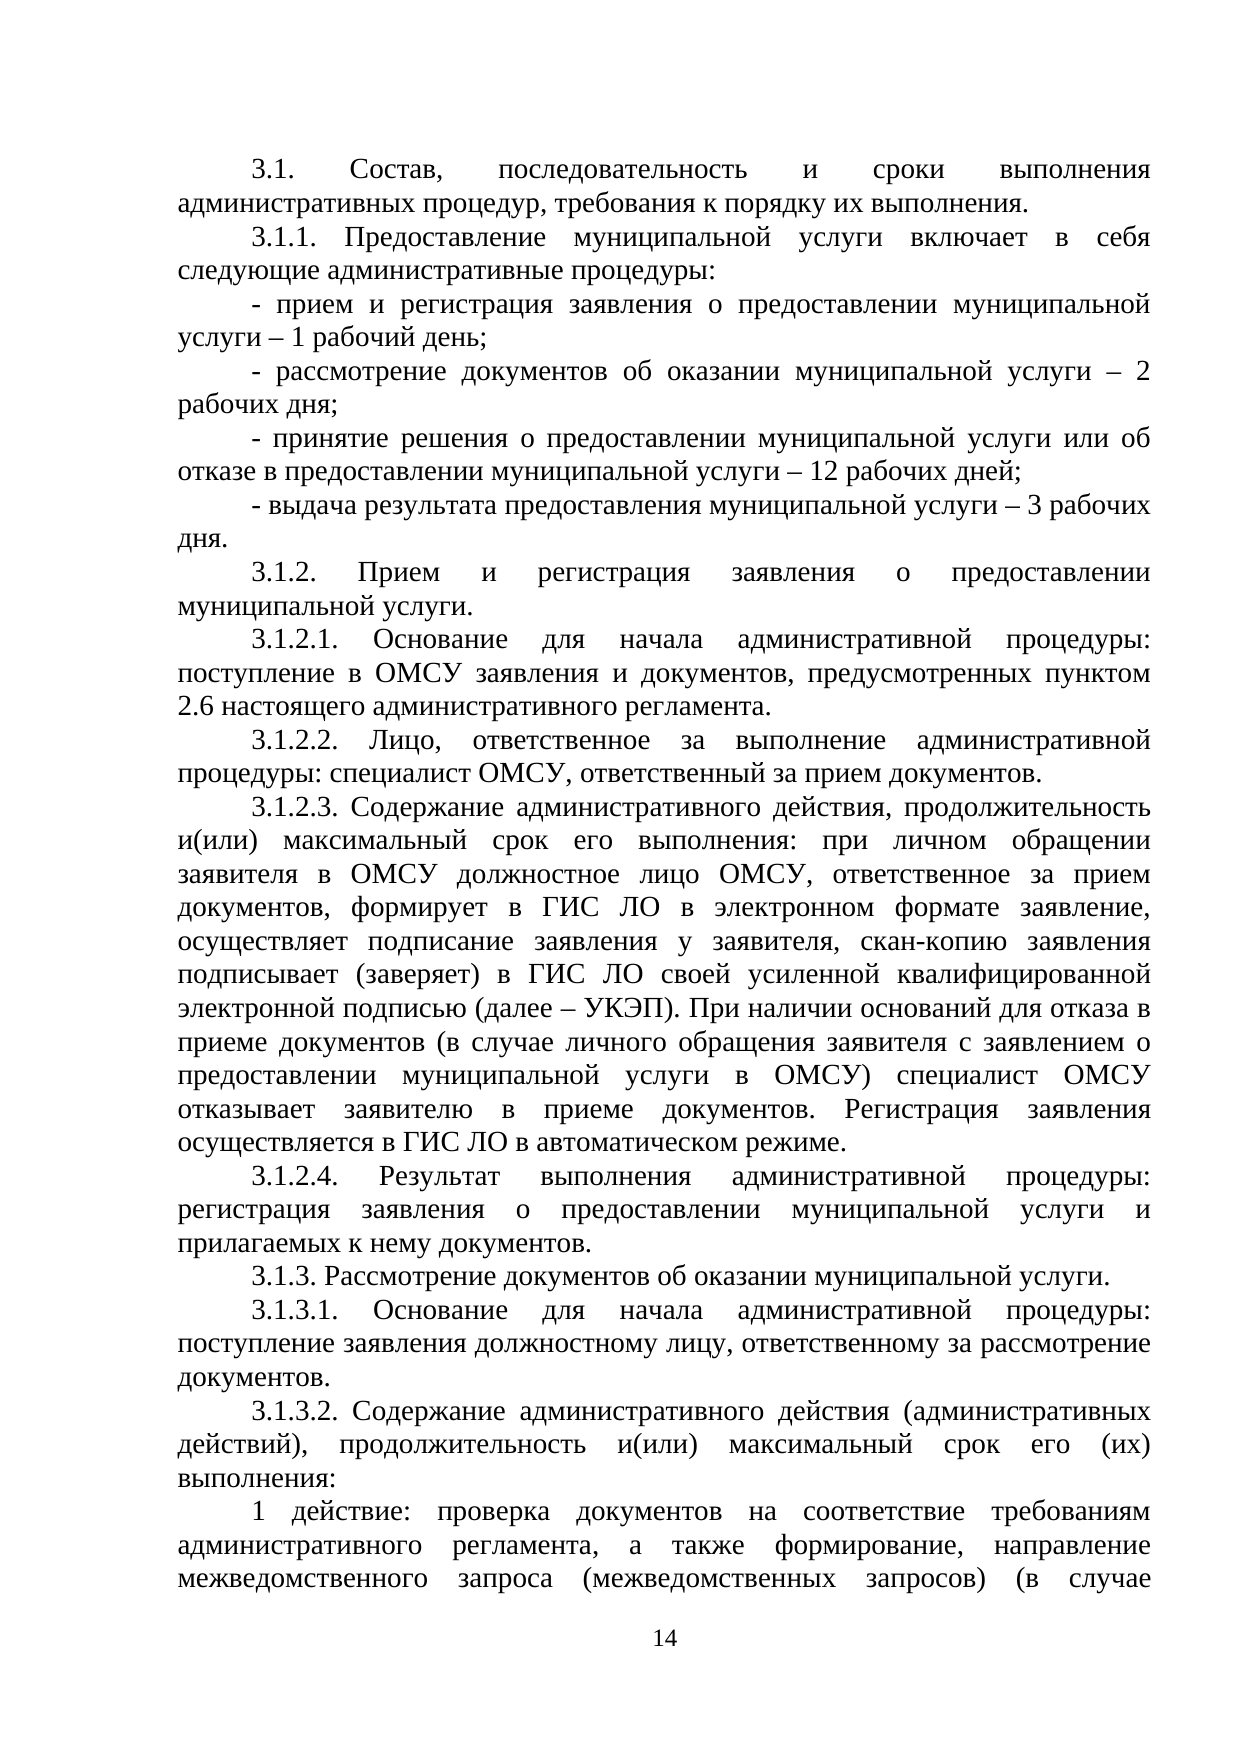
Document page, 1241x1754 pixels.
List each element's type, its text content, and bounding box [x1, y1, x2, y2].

text 3.1.2.4. Результат выполнения административной процедуры: регистрация заявления о предоставлении муниципальной услуги и прилагаемых к нему документов. [177, 1158, 1152, 1258]
text - выдача результата предоставления муниципальной услуги – 3 рабочих дня. [177, 487, 1152, 554]
text 3.1. Состав, последовательность и сроки выполнения административных процедур, требования к порядку их выполнения. [177, 152, 1152, 219]
text 3.1.2. Прием и регистрация заявления о предоставлении муниципальной услуги. [177, 554, 1152, 621]
text 3.1.2.1. Основание для начала административной процедуры: поступление в ОМСУ заявления и документов, предусмотренных пунктом 2.6 настоящего административного регламента. [177, 621, 1152, 722]
text 3.1.3.2. Содержание административного действия (административных действий), продолжительность и(или) максимальный срок его (их) выполнения: [177, 1393, 1152, 1493]
text - прием и регистрация заявления о предоставлении муниципальной услуги – 1 рабочий день; [177, 286, 1152, 353]
text 3.1.1. Предоставление муниципальной услуги включает в себя следующие административные процедуры: [177, 219, 1152, 286]
text 3.1.2.2. Лицо, ответственное за выполнение административной процедуры: специалист ОМСУ, ответственный за прием документов. [177, 722, 1152, 789]
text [177, 1493, 1152, 1594]
text 3.1.2.3. Содержание административного действия, продолжительность и(или) максимальный срок его выполнения: при личном обращении заявителя в ОМСУ должностное лицо ОМСУ, ответственное за прием документов, формирует в ГИС ЛО в электронном формате заявление, осуществляет подписание заявления у заявителя, скан-копию заявления подписывает (заверяет) в ГИС ЛО своей усиленной квалифицированной электронной подписью (далее – УКЭП). При наличии оснований для отказа в приеме документов (в случае личного обращения заявителя с заявлением о предоставлении муниципальной услуги в ОМСУ) специалист ОМСУ отказывает заявителю в приеме документов. Регистрация заявления осуществляется в ГИС ЛО в автоматическом режиме. [177, 789, 1152, 1158]
text - принятие решения о предоставлении муниципальной услуги или об отказе в предоставлении муниципальной услуги – 12 рабочих дней; [177, 420, 1152, 487]
text 3.1.3.1. Основание для начала административной процедуры: поступление заявления должностному лицу, ответственному за рассмотрение документов. [177, 1292, 1152, 1393]
text - рассмотрение документов об оказании муниципальной услуги – 2 рабочих дня; [177, 353, 1152, 420]
text 3.1.3. Рассмотрение документов об оказании муниципальной услуги. [177, 1258, 1152, 1292]
